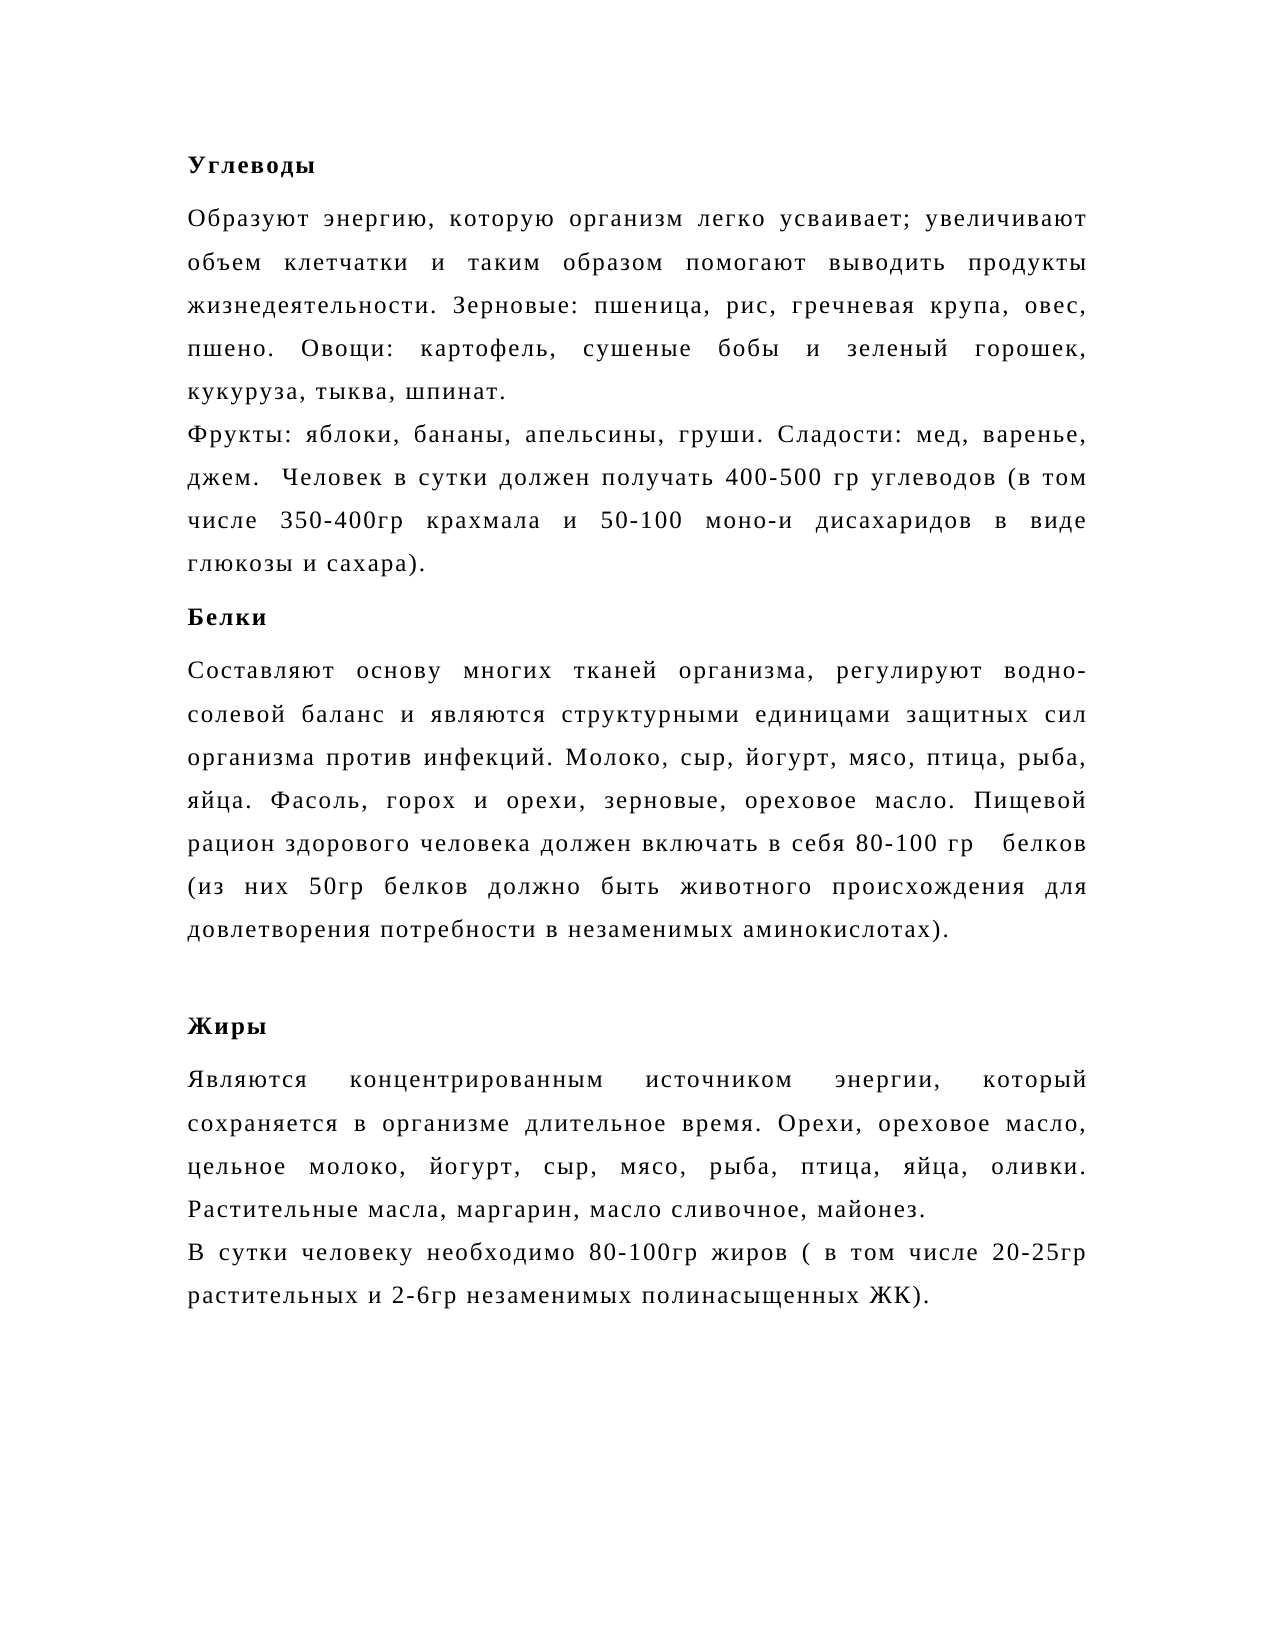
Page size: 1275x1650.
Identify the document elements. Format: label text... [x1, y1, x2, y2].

text Составляют основу многих тканей организма, регулируют водно-солевой баланс и являются структурными единицами защитных сил организма против инфекций. Молоко, сыр, йогурт, мясо, птица, рыба, яйца. Фасоль, горох и орехи, зерновые, ореховое масло. Пищевой рацион здорового человека должен включать в себя 80-100 гр белков (из них 50гр белков должно быть животного происхождения для довлетворения потребности в незаменимых аминокислотах). [187, 656, 1087, 943]
text Углеводы [187, 150, 1087, 179]
text Образуют энергию, которую организм легко усваивает; увеличивают объем клетчатки и таким образом помогают выводить продукты жизнедеятельности. Зерновые: пшеница, рис, гречневая крупа, овес, пшено. Овощи: картофель, сушеные бобы и зеленый горошек, кукуруза, тыква, шпинат. [187, 203, 1087, 405]
text Жиры [187, 1011, 1087, 1040]
text Белки [187, 602, 1087, 631]
text В сутки человеку необходимо 80-100гр жиров ( в том числе 20-25гр растительных и 2-6гр незаменимых полинасыщенных ЖК). [187, 1237, 1087, 1309]
text Являются концентрированным источником энергии, который сохраняется в организме длительное время. Орехи, ореховое масло, цельное молоко, йогурт, сыр, мясо, рыба, птица, яйца, оливки. Растительные масла, маргарин, масло сливочное, майонез. [187, 1064, 1087, 1223]
text Фрукты: яблоки, бананы, апельсины, груши. Сладости: мед, варенье, джем. Человек в сутки должен получать 400-500 гр углеводов (в том числе 350-400гр крахмала и 50-100 моно-и дисахаридов в виде глюкозы и сахара). [187, 419, 1087, 577]
